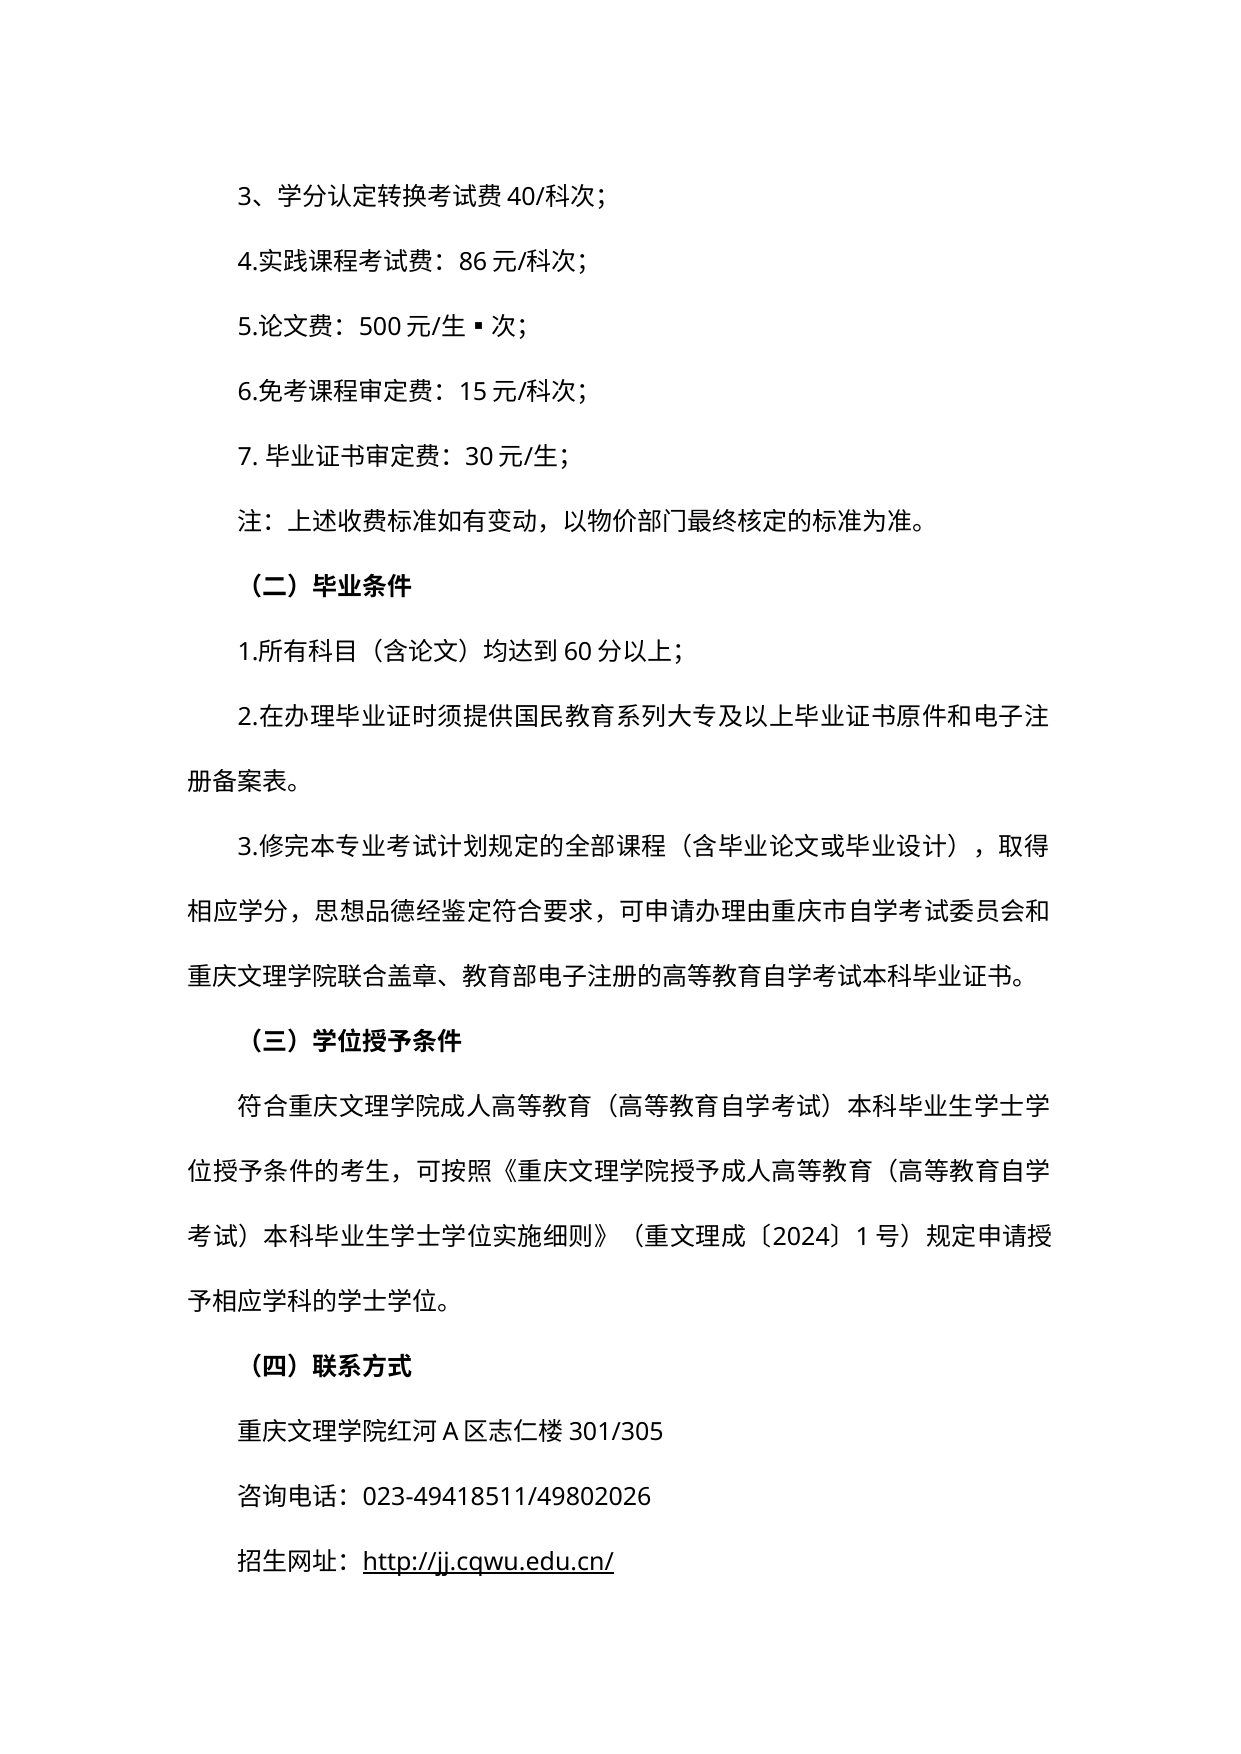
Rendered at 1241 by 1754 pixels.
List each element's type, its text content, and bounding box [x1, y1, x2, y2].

text 重庆文理学院红河A区志仁楼301/305 [187, 1397, 1053, 1462]
text 招生网址：http://jj.cqwu.edu.cn/ [187, 1527, 1053, 1592]
text 6.免考课程审定费：15元/科次； [187, 357, 1053, 422]
text （三）学位授予条件 [187, 1007, 1053, 1072]
text 1.所有科目（含论文）均达到60分以上； [187, 617, 1053, 682]
text （二）毕业条件 [187, 552, 1053, 617]
text 咨询电话：023-49418511/49802026 [187, 1462, 1053, 1527]
text 4.实践课程考试费：86元/科次； [187, 227, 1053, 292]
text 3、学分认定转换考试费40/科次； [187, 162, 1053, 227]
text 5.论文费：500元/生▪次； [187, 292, 1053, 357]
text 7. 毕业证书审定费：30元/生； [187, 422, 1053, 487]
text 注：上述收费标准如有变动，以物价部门最终核定的标准为准。 [187, 487, 1053, 552]
text 2.在办理毕业证时须提供国民教育系列大专及以上毕业证书原件和电子注册备案表。 [187, 682, 1053, 812]
text 符合重庆文理学院成人高等教育（高等教育自学考试）本科毕业生学士学位授予条件的考生，可按照《重庆文理学院授予成人高等教育（高等教育自学考试）本科毕业生学士学位实施细则》（重文理成〔2024〕1号）规定申请授予相应学科的学士学位。 [187, 1072, 1053, 1332]
text 3.修完本专业考试计划规定的全部课程（含毕业论文或毕业设计），取得相应学分，思想品德经鉴定符合要求，可申请办理由重庆市自学考试委员会和重庆文理学院联合盖章、教育部电子注册的高等教育自学考试本科毕业证书。 [187, 812, 1053, 1007]
text （四）联系方式 [187, 1332, 1053, 1397]
